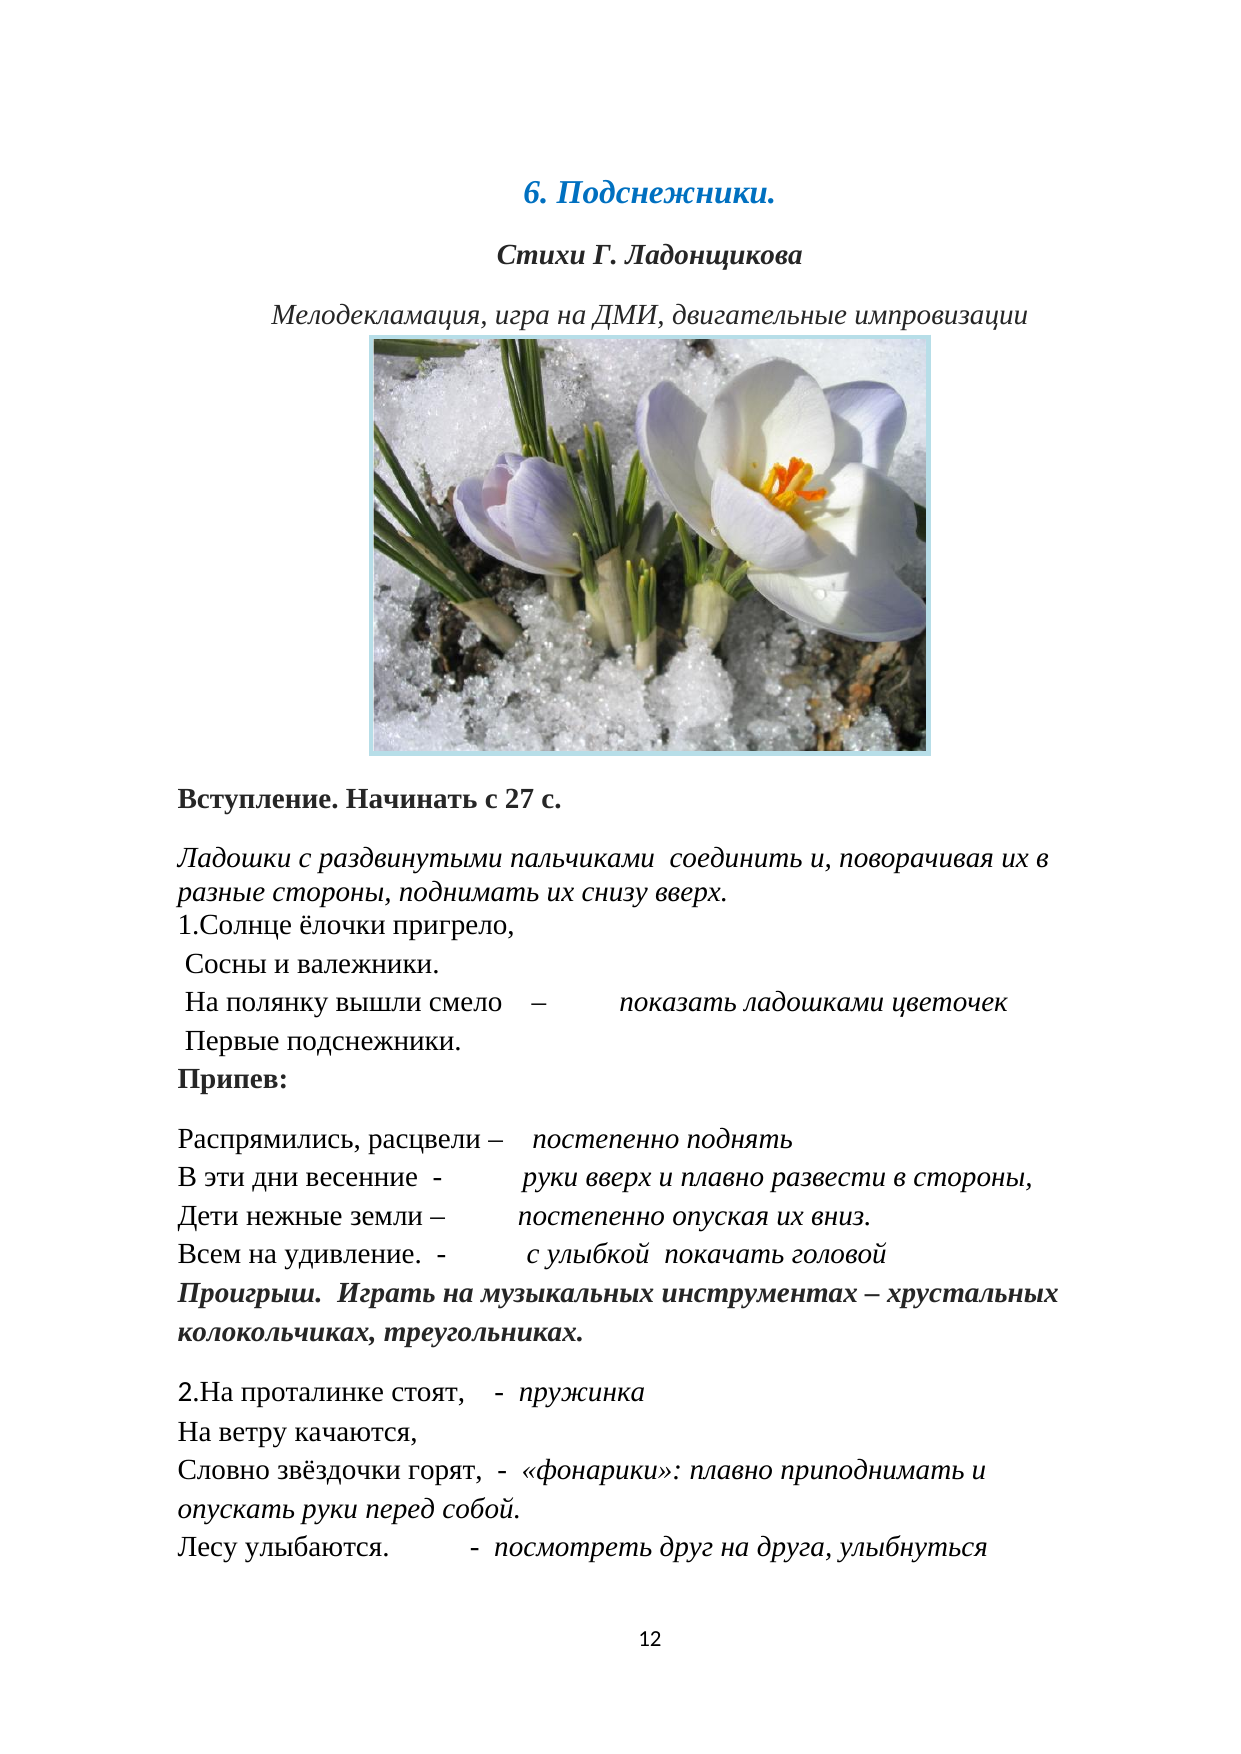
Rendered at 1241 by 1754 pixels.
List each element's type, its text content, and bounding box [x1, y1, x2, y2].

text На ветру качаются, [177, 1414, 1122, 1447]
text Распрямились, расцвели – постепенно поднять [177, 1121, 1122, 1154]
text Первые подснежники. [177, 1023, 1122, 1057]
text Лесу улыбаются. - посмотреть друг на друга, улыбнуться [177, 1529, 1122, 1563]
text Всем на удивление. - с улыбкой покачать головой [177, 1237, 1122, 1270]
text 6. Подснежники. [177, 172, 1122, 211]
text В эти дни весенние - руки вверх и плавно развести в стороны, [177, 1159, 1122, 1193]
text Дети нежные земли – постепенно опуская их вниз. [177, 1198, 1122, 1232]
text Стихи Г. Ладонщикова [177, 237, 1122, 271]
text Словно звёздочки горят, - «фонарики»: плавно приподнимать и опускать руки перед собой. [177, 1452, 1063, 1524]
text 1.Солнце ёлочки пригрело, [177, 907, 1122, 941]
text 2.На проталинке стоят, - пружинка [177, 1373, 1122, 1409]
text Проигрыш. Играть на музыкальных инструментах – хрустальных колокольчиках, треугольниках. [177, 1275, 1122, 1347]
picture [373, 339, 926, 751]
text На полянку вышли смело – показать ладошками цветочек [177, 984, 1122, 1018]
text Припев: [177, 1062, 1122, 1095]
text Ладошки с раздвинутыми пальчиками соединить и, поворачивая их в разные стороны, поднимать их снизу вверх. [177, 840, 1093, 907]
text Сосны и валежники. [177, 946, 1122, 979]
text Вступление. Начинать с 27 с. [177, 781, 1122, 814]
